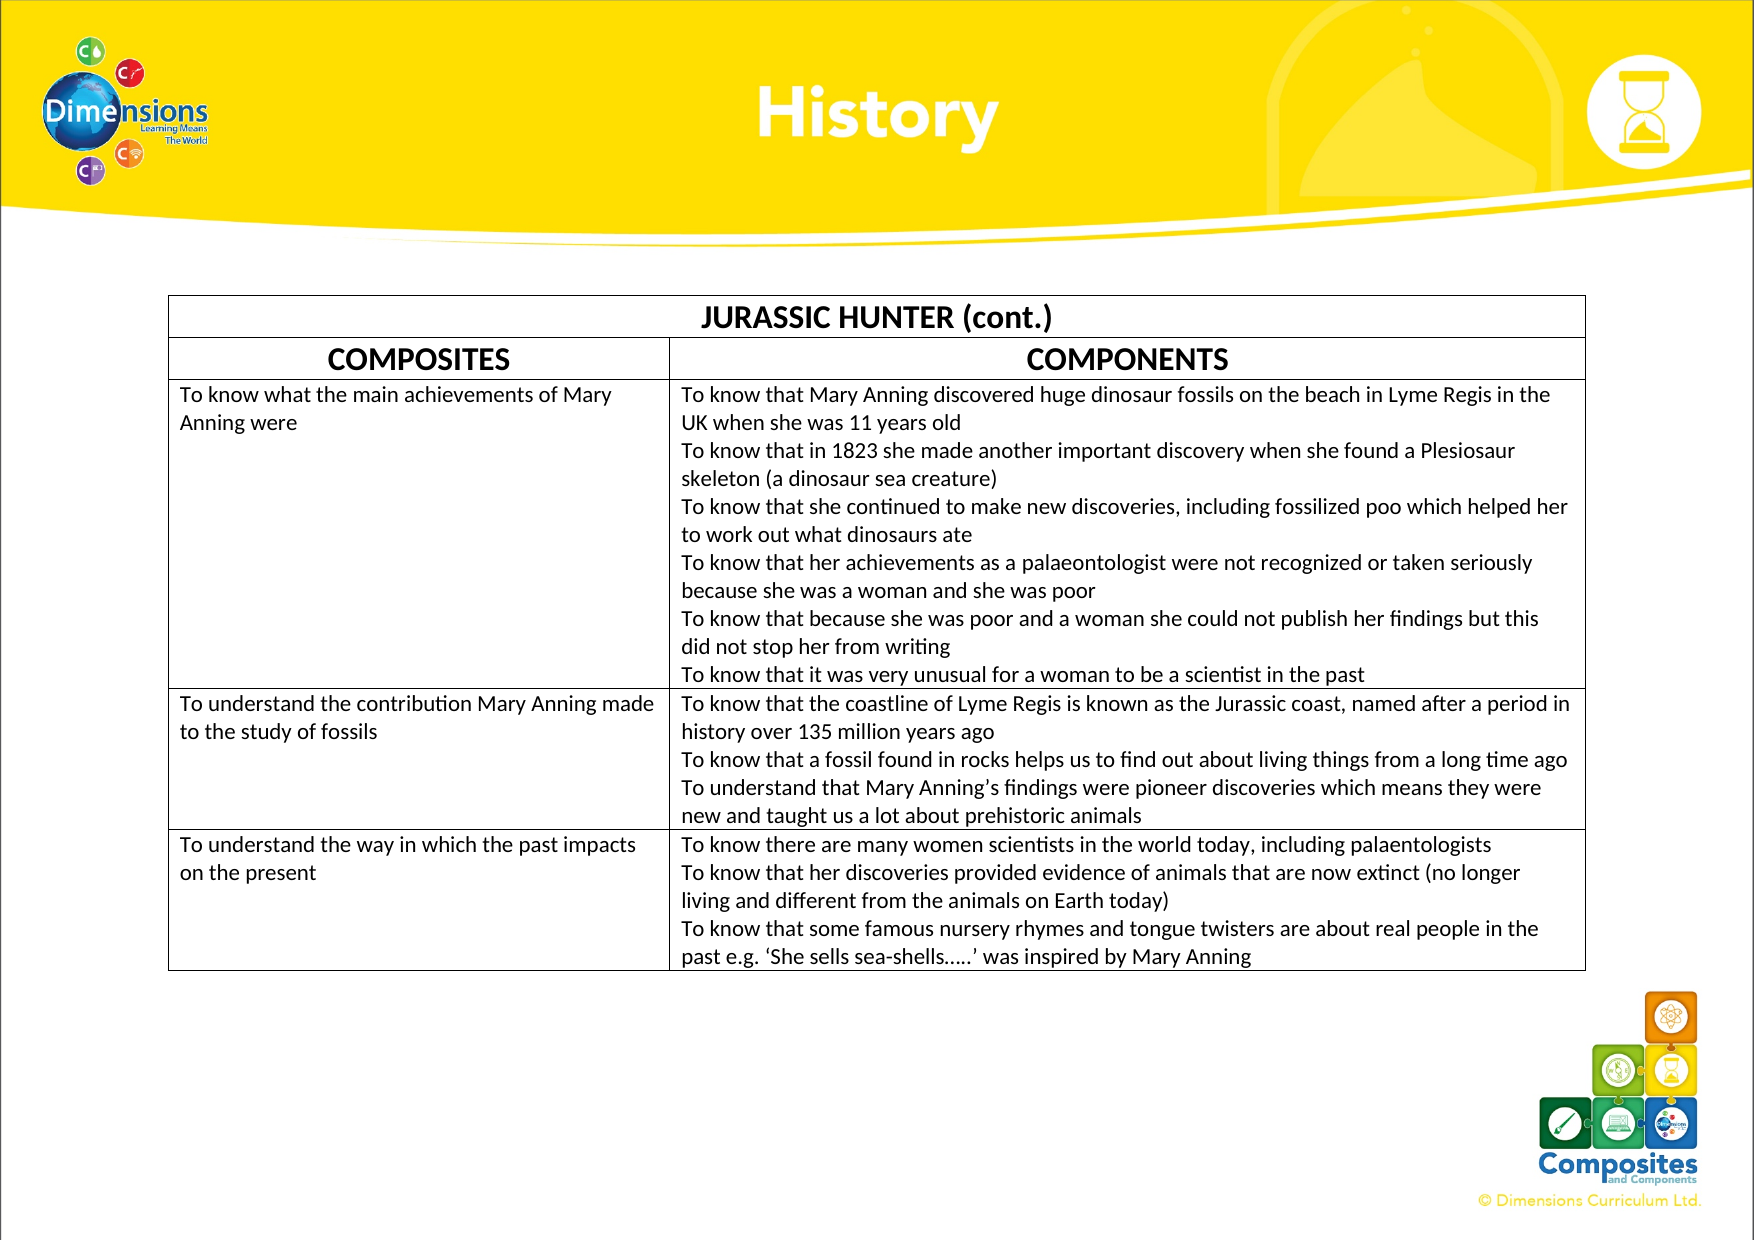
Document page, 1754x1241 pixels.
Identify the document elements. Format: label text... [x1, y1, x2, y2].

table_cell To understand the contribution Mary Anning made to the study of fossils [169, 689, 669, 829]
table_cell To know that Mary Anning discovered huge dinosaur fossils on the beach in Lyme Regis in the UK when she was 11 years old To know that in 1823 she made another important discovery when she found a Plesiosaur skeleton (a dinosaur sea creature) To know that she continued to make new discoveries, including fossilized poo which helped her to work out what dinosaurs ate To know that her achievements as a palaeontologist were not recognized or taken seriously because she was a woman and she was poor To know that because she was poor and a woman she could not publish her findings but this did not stop her from writing To know that it was very unusual for a woman to be a scientist in the past [670, 380, 1585, 688]
table_header JURASSIC HUNTER (cont.) [169, 296, 1585, 337]
table_cell To know that the coastline of Lyme Regis is known as the Jurassic coast, named after a period in history over 135 million years ago To know that a fossil found in rocks helps us to find out about living things from a long time ago To understand that Mary Anning’s findings were pioneer discoveries which means they were new and taught us a lot about prehistoric animals [670, 689, 1585, 829]
table_cell To know what the main achievements of Mary Anning were [169, 380, 669, 688]
table_cell COMPONENTS [670, 338, 1585, 379]
picture [0, 0, 1754, 1240]
table_cell COMPOSITES [169, 338, 669, 379]
table_cell To know there are many women scientists in the world today, including palaentologists To know that her discoveries provided evidence of animals that are now extinct (no longer living and different from the animals on Earth today) To know that some famous nursery rhymes and tongue twisters are about real people in the past e.g. ‘She sells sea-shells…..’ was inspired by Mary Anning [670, 830, 1585, 970]
table_cell To understand the way in which the past impacts on the present [169, 830, 669, 970]
